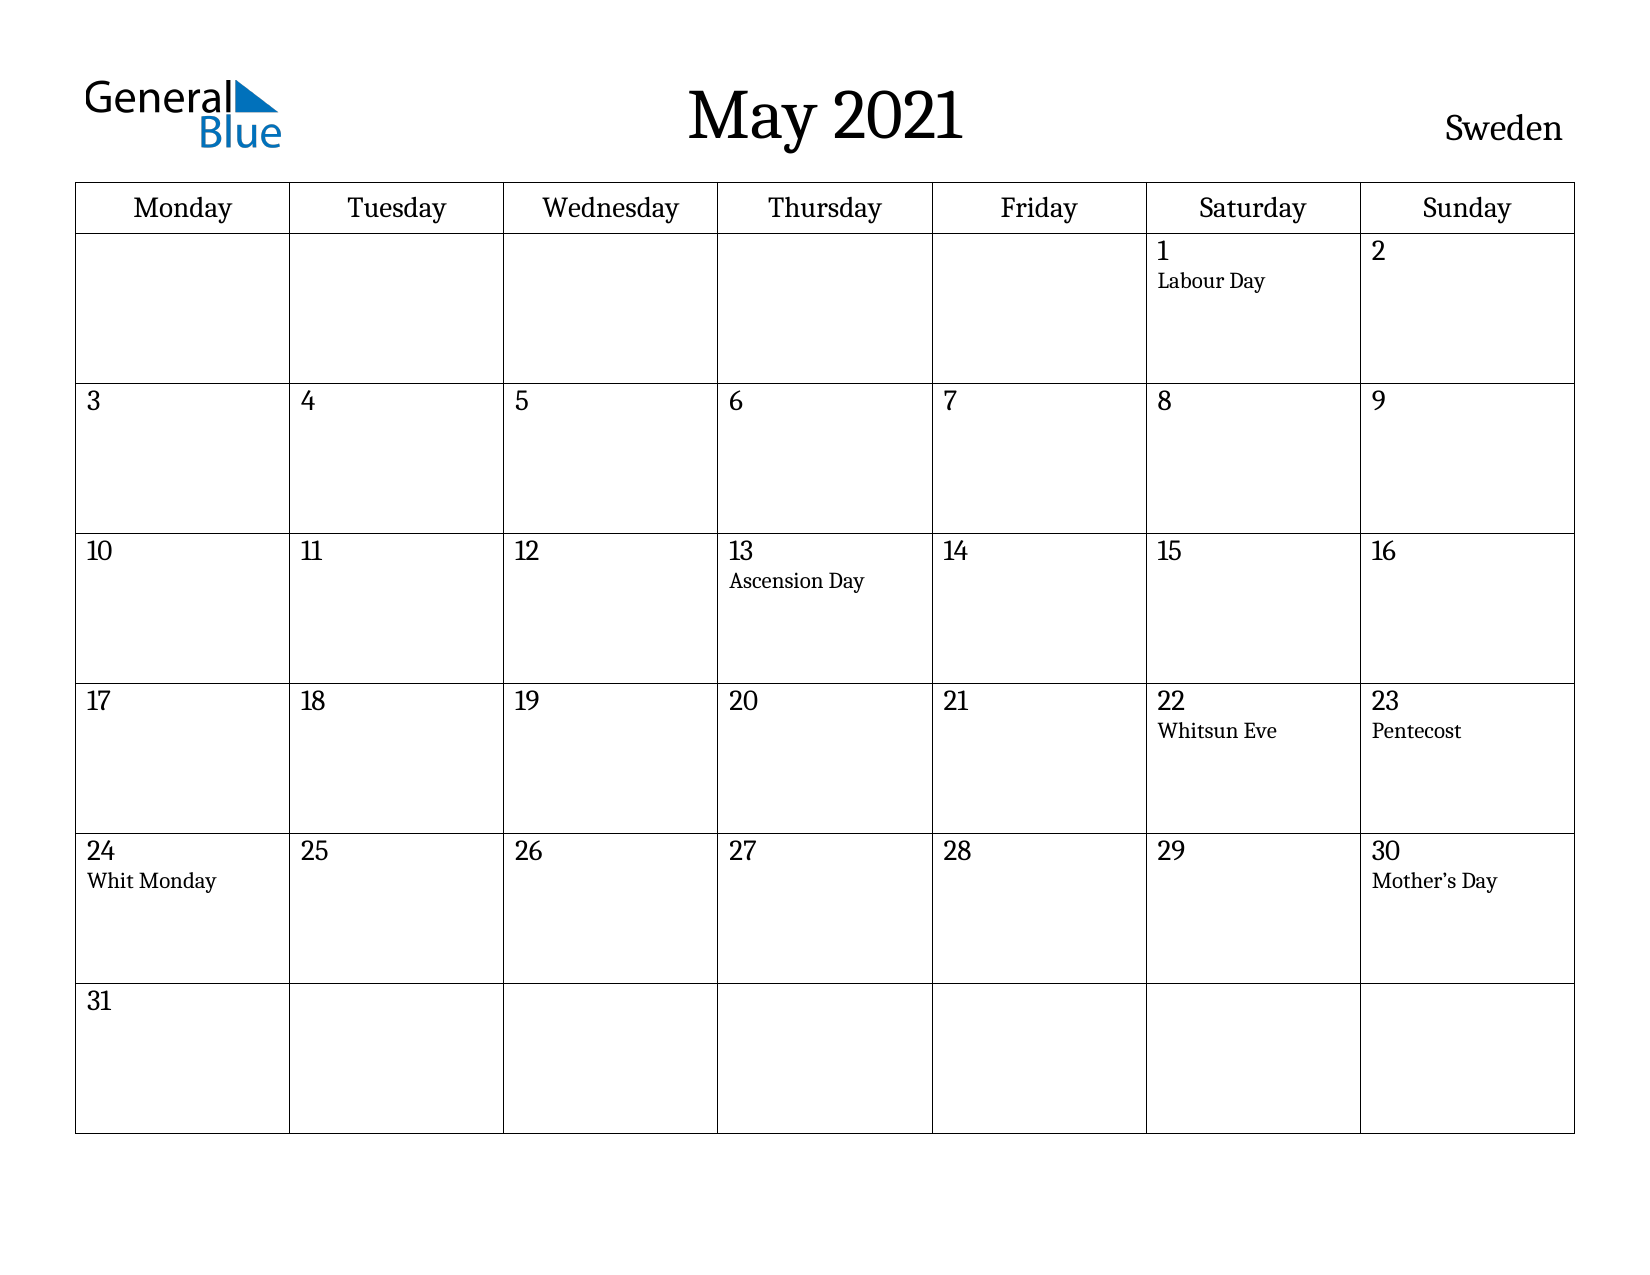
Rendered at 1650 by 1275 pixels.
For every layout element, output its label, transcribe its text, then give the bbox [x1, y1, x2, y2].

table_cell 26 [504, 834, 717, 867]
table_cell 17 [76, 684, 289, 717]
table_cell [1361, 417, 1574, 533]
table_cell 6 [718, 384, 932, 417]
table_cell 25 [290, 834, 503, 867]
table_cell [1147, 984, 1360, 1017]
table_cell [290, 868, 503, 983]
table_cell [76, 1018, 289, 1133]
table_cell [290, 417, 503, 533]
table_cell [718, 1018, 932, 1133]
table_cell Wednesday [504, 183, 717, 233]
table_cell 5 [504, 384, 717, 417]
table_cell 28 [933, 834, 1146, 867]
table_header May 2021 [504, 75, 1146, 182]
table_cell 19 [504, 684, 717, 717]
table_cell [1147, 868, 1360, 983]
table_cell 31 [76, 984, 289, 1017]
table_cell 8 [1147, 384, 1360, 417]
table_cell [76, 267, 289, 383]
table_cell 14 [933, 534, 1146, 567]
table_cell Friday [933, 183, 1146, 233]
table_cell [504, 234, 717, 267]
table_cell 30 [1361, 834, 1574, 867]
table_cell Whit Monday [76, 868, 289, 983]
table_cell 18 [290, 684, 503, 717]
table_cell Monday [76, 183, 289, 233]
table_cell [76, 567, 289, 683]
table_cell [933, 984, 1146, 1017]
table_cell Whitsun Eve [1147, 717, 1360, 833]
table_cell 24 [76, 834, 289, 867]
table_cell [718, 984, 932, 1017]
table_header Sweden [1146, 75, 1574, 182]
table_cell Thursday [718, 183, 932, 233]
table_cell [933, 417, 1146, 533]
table_cell 1 [1147, 234, 1360, 267]
table_cell [933, 267, 1146, 383]
table_cell Sunday [1361, 183, 1574, 233]
table_cell 21 [933, 684, 1146, 717]
table_cell Saturday [1147, 183, 1360, 233]
table_cell [1147, 1018, 1360, 1133]
table_cell [1361, 267, 1574, 383]
table_cell [504, 417, 717, 533]
table_cell [504, 984, 717, 1017]
table_cell [504, 868, 717, 983]
table_cell [1361, 984, 1574, 1017]
table_cell 9 [1361, 384, 1574, 417]
table_cell Labour Day [1147, 267, 1360, 383]
table_cell [290, 567, 503, 683]
table_cell Pentecost [1361, 717, 1574, 833]
table_cell [933, 717, 1146, 833]
table_cell Ascension Day [718, 567, 932, 683]
table_cell 20 [718, 684, 932, 717]
table_cell 4 [290, 384, 503, 417]
table_cell [1361, 1018, 1574, 1133]
table_cell 7 [933, 384, 1146, 417]
table_cell [76, 717, 289, 833]
table_cell [290, 717, 503, 833]
table_cell [933, 868, 1146, 983]
table_cell [290, 234, 503, 267]
table_cell [718, 417, 932, 533]
table_cell 29 [1147, 834, 1360, 867]
table_cell [504, 567, 717, 683]
table_cell 10 [76, 534, 289, 567]
table_cell 27 [718, 834, 932, 867]
table_cell [504, 267, 717, 383]
table_cell [1147, 417, 1360, 533]
table_cell 23 [1361, 684, 1574, 717]
table_cell Tuesday [290, 183, 503, 233]
table_cell [718, 868, 932, 983]
table_cell 22 [1147, 684, 1360, 717]
table_cell [290, 984, 503, 1017]
table_cell [718, 234, 932, 267]
table_cell 16 [1361, 534, 1574, 567]
table_cell 12 [504, 534, 717, 567]
table_cell [290, 267, 503, 383]
table_cell [504, 717, 717, 833]
table_cell [933, 567, 1146, 683]
table_cell [718, 717, 932, 833]
table_cell [76, 417, 289, 533]
table_cell 3 [76, 384, 289, 417]
table_cell [504, 1018, 717, 1133]
table_cell [290, 1018, 503, 1133]
table_cell [933, 1018, 1146, 1133]
table_cell 13 [718, 534, 932, 567]
table_cell 11 [290, 534, 503, 567]
table_cell [1147, 567, 1360, 683]
table_cell [1361, 567, 1574, 683]
table_cell Mother’s Day [1361, 868, 1574, 983]
table_cell [76, 234, 289, 267]
table_cell 15 [1147, 534, 1360, 567]
table_cell [718, 267, 932, 383]
table_cell 2 [1361, 234, 1574, 267]
table_cell [933, 234, 1146, 267]
picture [86, 80, 281, 148]
table_header [76, 75, 503, 182]
